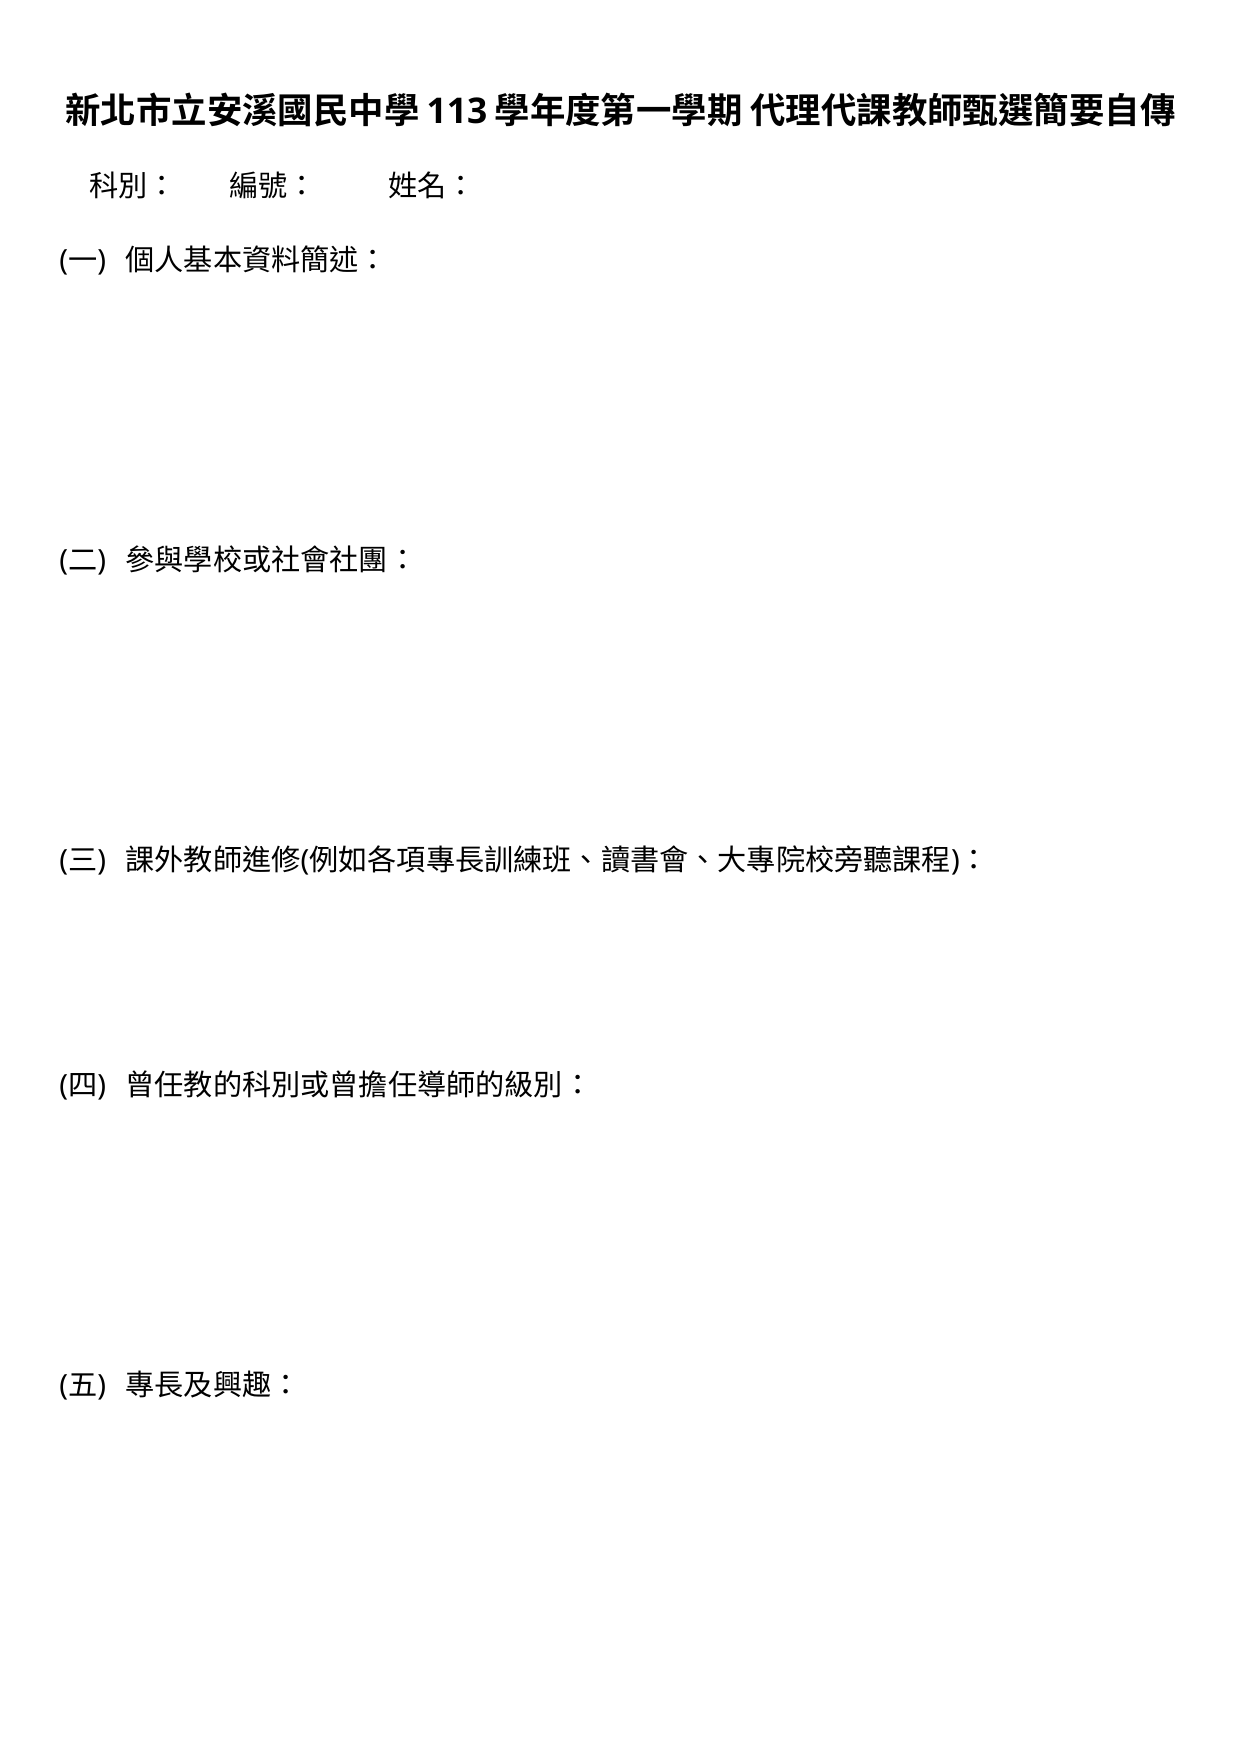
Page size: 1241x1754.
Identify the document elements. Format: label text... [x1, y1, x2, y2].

list 個人基本資料簡述： [59, 221, 1181, 296]
text 科別： 編號： 姓名： [59, 146, 1181, 221]
list 專長及興趣： [59, 1346, 1181, 1421]
list 曾任教的科別或曾擔任導師的級別： [59, 1046, 1181, 1121]
list 課外教師進修(例如各項專長訓練班、讀書會、大專院校旁聽課程)： [59, 821, 1181, 896]
list 參與學校或社會社團： [59, 521, 1181, 596]
text 新北市立安溪國民中學113學年度第一學期 代理代課教師甄選簡要自傳 [59, 71, 1181, 146]
